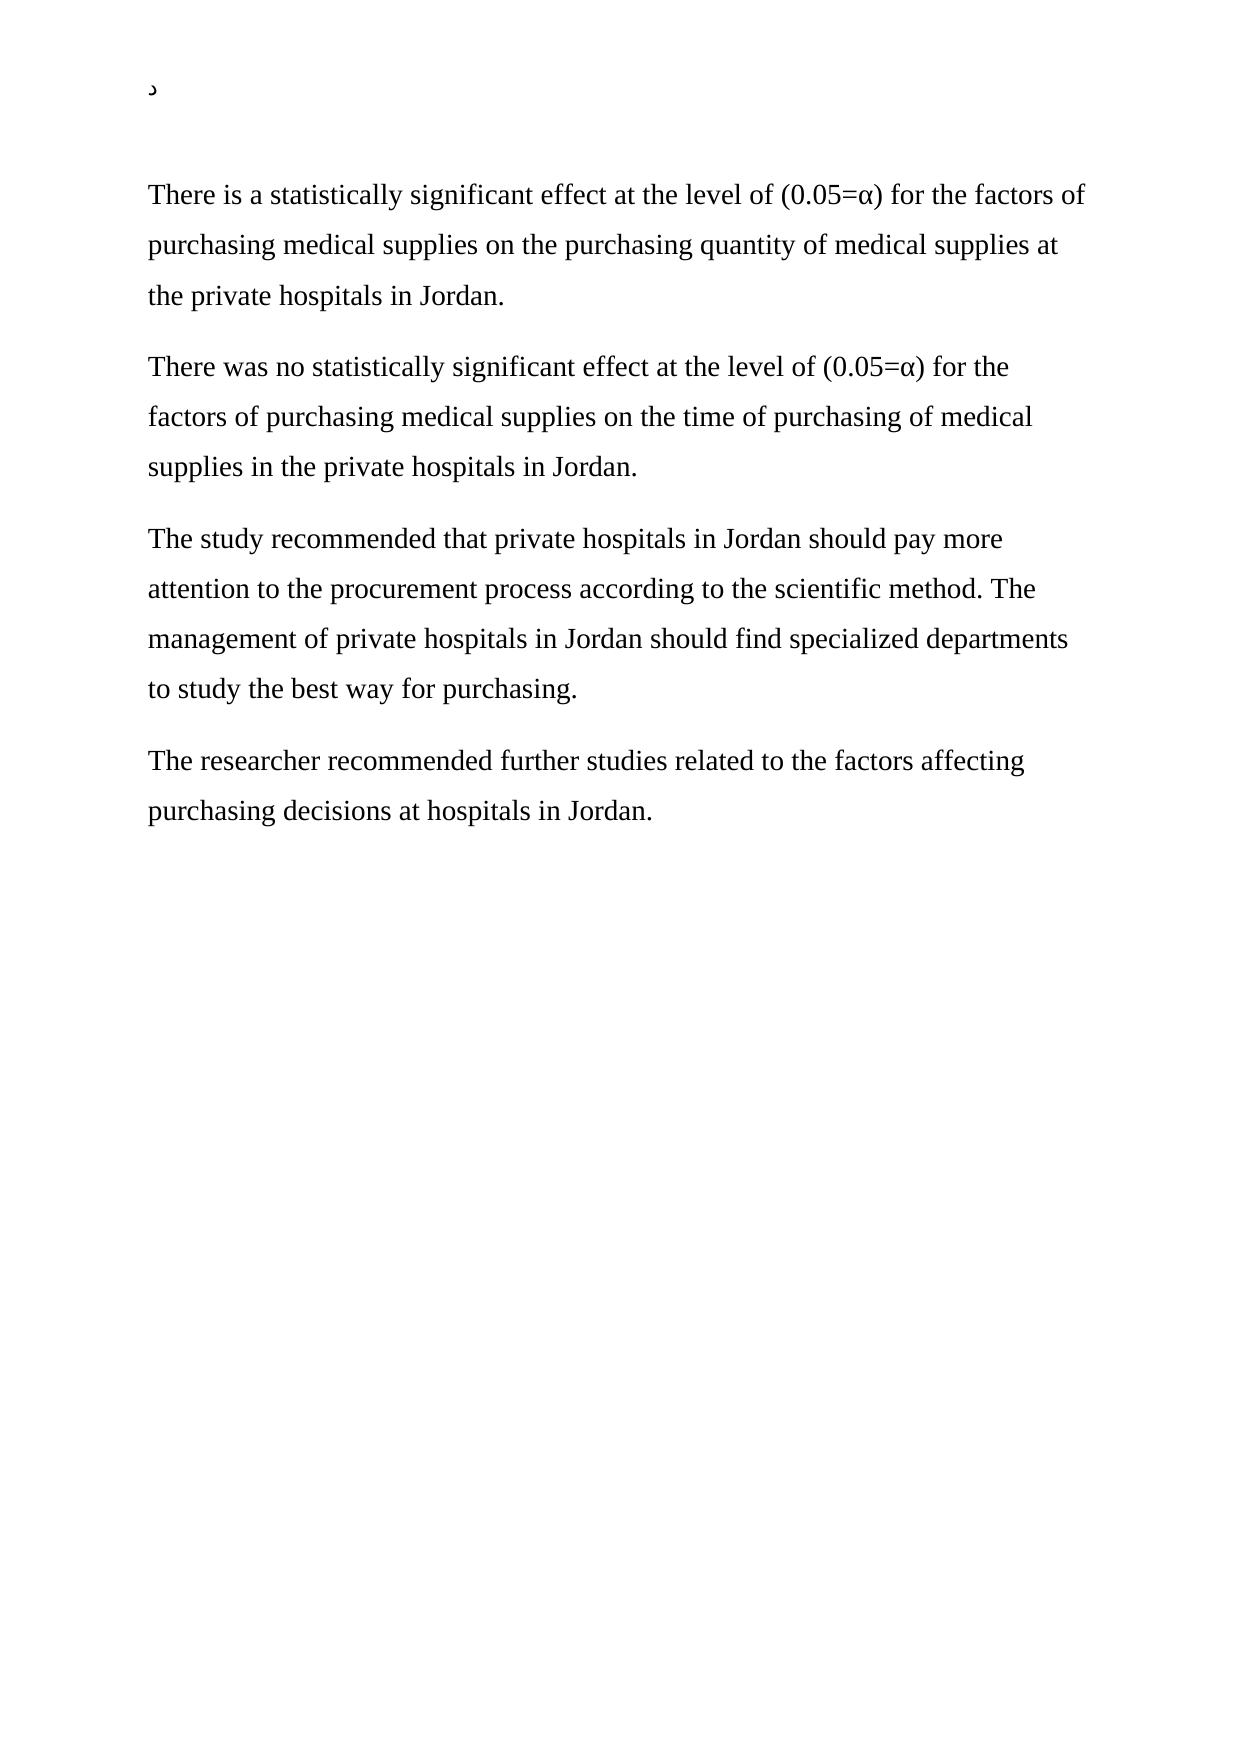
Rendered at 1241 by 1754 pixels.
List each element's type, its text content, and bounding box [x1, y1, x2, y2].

text There was no statistically significant effect at the level of (0.05=α) for the factors of purchasing medical supplies on the time of purchasing of medical supplies in the private hospitals in Jordan. [148, 349, 1092, 483]
text The researcher recommended further studies related to the factors affecting purchasing decisions at hospitals in Jordan. [148, 743, 1092, 827]
text There is a statistically significant effect at the level of (0.05=α) for the factors of purchasing medical supplies on the purchasing quantity of medical supplies at the private hospitals in Jordan. [148, 177, 1092, 311]
text The study recommended that private hospitals in Jordan should pay more attention to the procurement process according to the scientific method. The management of private hospitals in Jordan should find specialized departments to study the best way for purchasing. [148, 521, 1092, 705]
